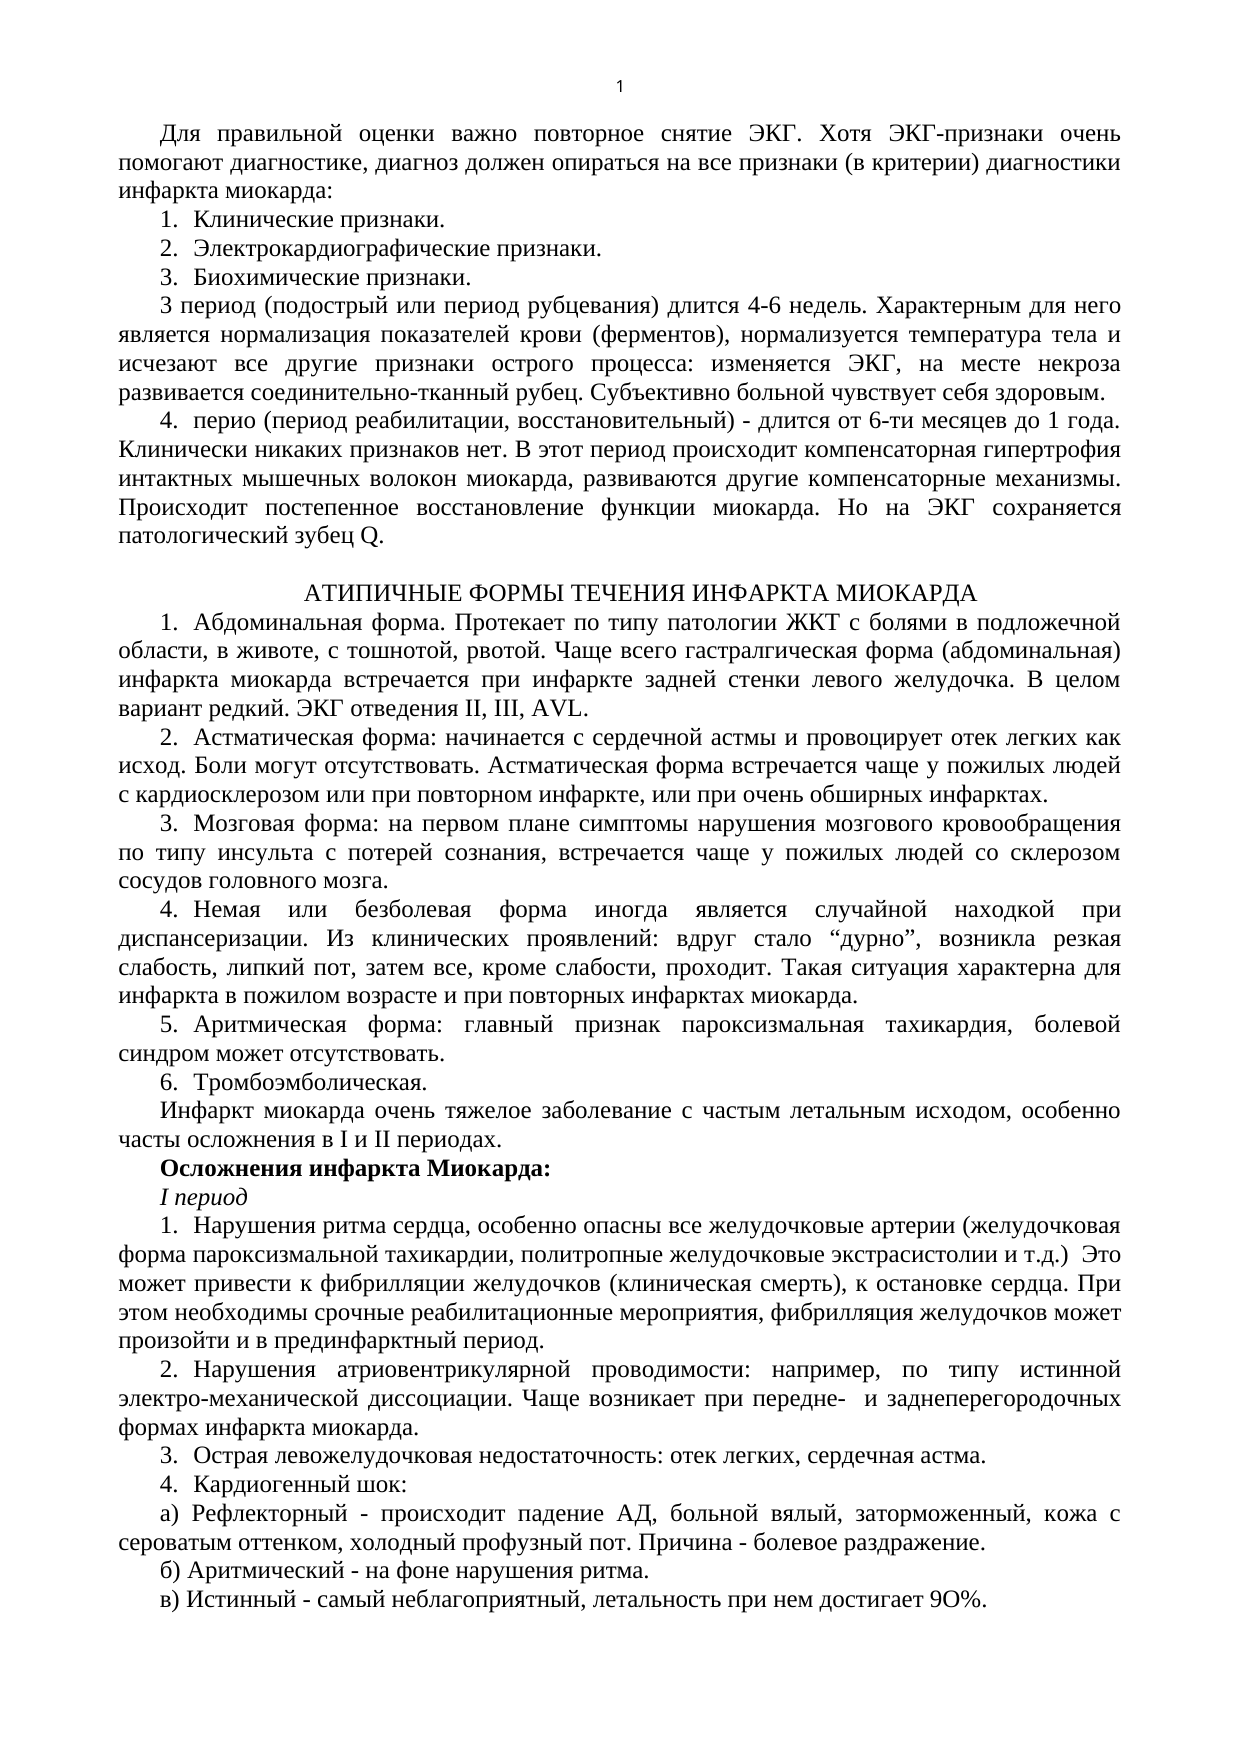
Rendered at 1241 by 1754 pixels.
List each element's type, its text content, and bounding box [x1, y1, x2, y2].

text 2. Астматическая форма: начинается с сердечной астмы и провоцирует отек легких как исход. Боли могут отсутствовать. Астматическая форма встречается чаще у пожилых людей с кардиосклерозом или при повторном инфаркте, или при очень обширных инфарктах. [118, 722, 1122, 808]
text 4. Кардиогенный шок: [118, 1469, 1122, 1498]
text 5. Аритмическая форма: главный признак пароксизмальная тахикардия, болевой синдром может отсутствовать. [118, 1009, 1122, 1067]
text 1. Клинические признаки. [118, 204, 1122, 233]
text 4. перио (период реабилитации, восстановительный) - длится от 6-ти месяцев до 1 года. Клинически никаких признаков нет. В этот период происходит компенсаторная гипертрофия интактных мышечных волокон миокарда, развиваются другие компенсаторные механизмы. Происходит постепенное восстановление функции миокарда. Но на ЭКГ сохраняется патологический зубец Q. [118, 406, 1122, 549]
text в) Истинный - самый неблагоприятный, летальность при нем достигает 9О%. [118, 1584, 1122, 1613]
text б) Аритмический - на фоне нарушения ритма. [118, 1556, 1122, 1584]
text 6. Тромбоэмболическая. [118, 1067, 1122, 1096]
text I период [118, 1182, 1122, 1211]
text 2. Электрокардиографические признаки. [118, 233, 1122, 262]
text 1. Абдоминальная форма. Протекает по типу патологии ЖКТ с болями в подложечной области, в животе, с тошнотой, рвотой. Чаще всего гастралгическая форма (абдоминальная) инфаркта миокарда встречается при инфаркте задней стенки левого желудочка. В целом вариант редкий. ЭКГ отведения II, III, AVL. [118, 607, 1122, 722]
text а) Рефлекторный - происходит падение АД, больной вялый, заторможенный, кожа с сероватым оттенком, холодный профузный пот. Причина - болевое раздражение. [118, 1498, 1122, 1556]
text 4. Немая или безболевая форма иногда является случайной находкой при диспансеризации. Из клинических проявлений: вдруг стало “дурно”, возникла резкая слабость, липкий пот, затем все, кроме слабости, проходит. Такая ситуация характерна для инфаркта в пожилом возрасте и при повторных инфарктах миокарда. [118, 894, 1122, 1009]
text Инфаркт миокарда очень тяжелое заболевание с частым летальным исходом, особенно часты осложнения в I и II периодах. [118, 1096, 1122, 1153]
text 3 период (подострый или период рубцевания) длится 4-6 недель. Характерным для него является нормализация показателей крови (ферментов), нормализуется температура тела и исчезают все другие признаки острого процесса: изменяется ЭКГ, на месте некроза развивается соединительно-тканный рубец. Субъективно больной чувствует себя здоровым. [118, 291, 1122, 406]
text 3. Мозговая форма: на первом плане симптомы нарушения мозгового кровообращения по типу инсульта с потерей сознания, встречается чаще у пожилых людей со склерозом сосудов головного мозга. [118, 808, 1122, 894]
text АТИПИЧНЫЕ ФОРМЫ ТЕЧЕНИЯ ИНФАРКТА МИОКАРДА [118, 578, 1122, 607]
text 3. Острая левожелудочковая недостаточность: отек легких, сердечная астма. [118, 1441, 1122, 1469]
text Для правильной оценки важно повторное снятие ЭКГ. Хотя ЭКГ-признаки очень помогают диагностике, диагноз должен опираться на все признаки (в критерии) диагностики инфаркта миокарда: [118, 118, 1122, 204]
text 3. Биохимические признаки. [118, 262, 1122, 291]
text 2. Нарушения атриовентрикулярной проводимости: например, по типу истинной электро-механической диссоциации. Чаще возникает при передне- и заднеперегородочных формах инфаркта миокарда. [118, 1354, 1122, 1441]
text 1. Нарушения ритма сердца, особенно опасны все желудочковые артерии (желудочковая форма пароксизмальной тахикардии, политропные желудочковые экстрасистолии и т.д.) Это может привести к фибрилляции желудочков (клиническая смерть), к остановке сердца. При этом необходимы срочные реабилитационные мероприятия, фибрилляция желудочков может произойти и в прединфарктный период. [118, 1211, 1122, 1354]
text Осложнения инфаркта Миокарда: [118, 1153, 1122, 1182]
